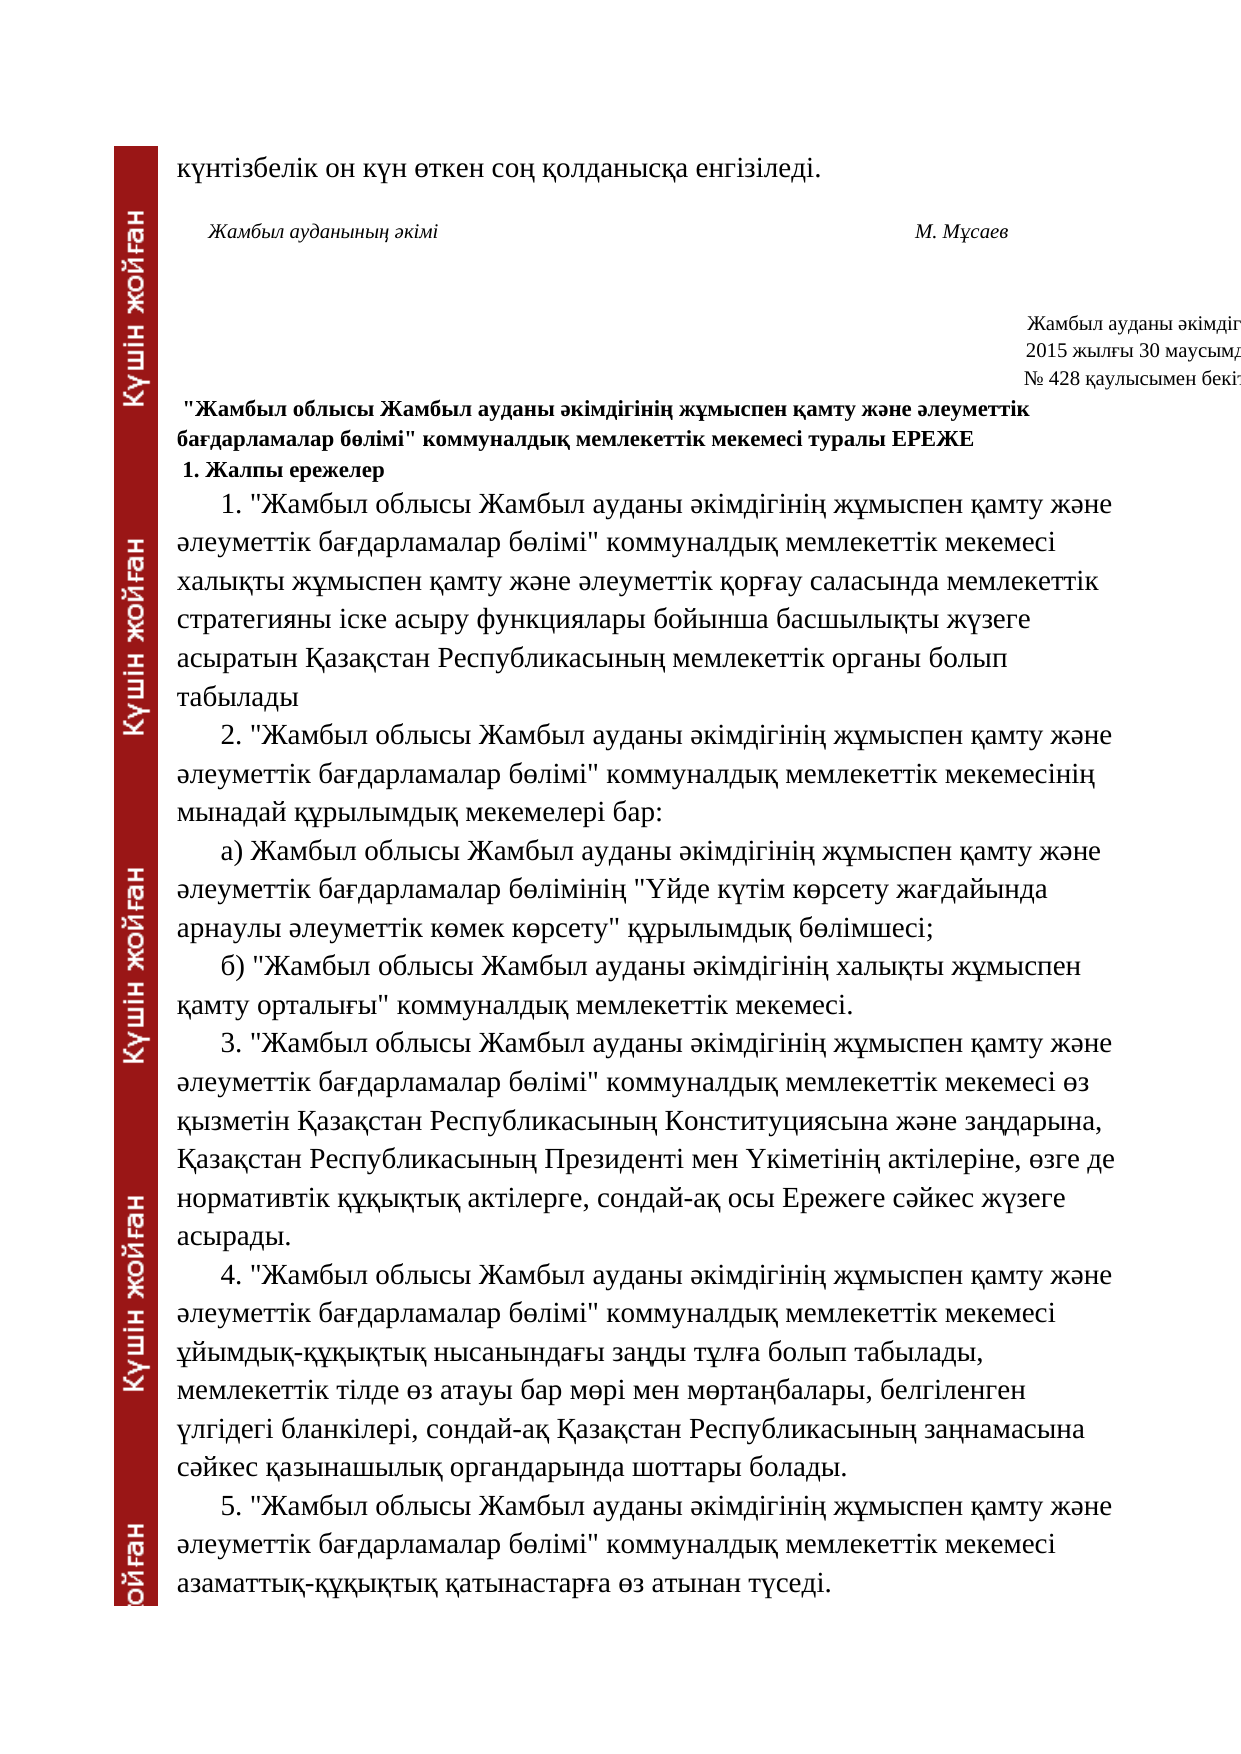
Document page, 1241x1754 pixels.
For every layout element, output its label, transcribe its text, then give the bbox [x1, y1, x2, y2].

text "Жамбыл облысы Жамбыл ауданы әкімдігінің жұмыспен қамту және әлеуметтік бағдарламалар бөлімі" коммуналдық мемлекеттік мекемесі туралы ЕРЕЖЕ [112, 395, 1128, 452]
picture [114, 249, 158, 309]
picture [114, 1599, 158, 1606]
picture [114, 146, 158, 150]
picture [114, 214, 158, 218]
table_header М. Мұсаев [913, 218, 1240, 249]
picture [114, 452, 158, 456]
table_header Жамбыл ауданы әкімдігінің 2015 жылғы 30 маусымдағы № 428 қаулысымен бекітілді [912, 309, 1240, 395]
text 1. Жалпы ережелер [112, 456, 1128, 482]
table_header [101, 309, 912, 395]
picture [114, 482, 158, 486]
table_header Жамбыл ауданының әкімі [101, 218, 913, 249]
